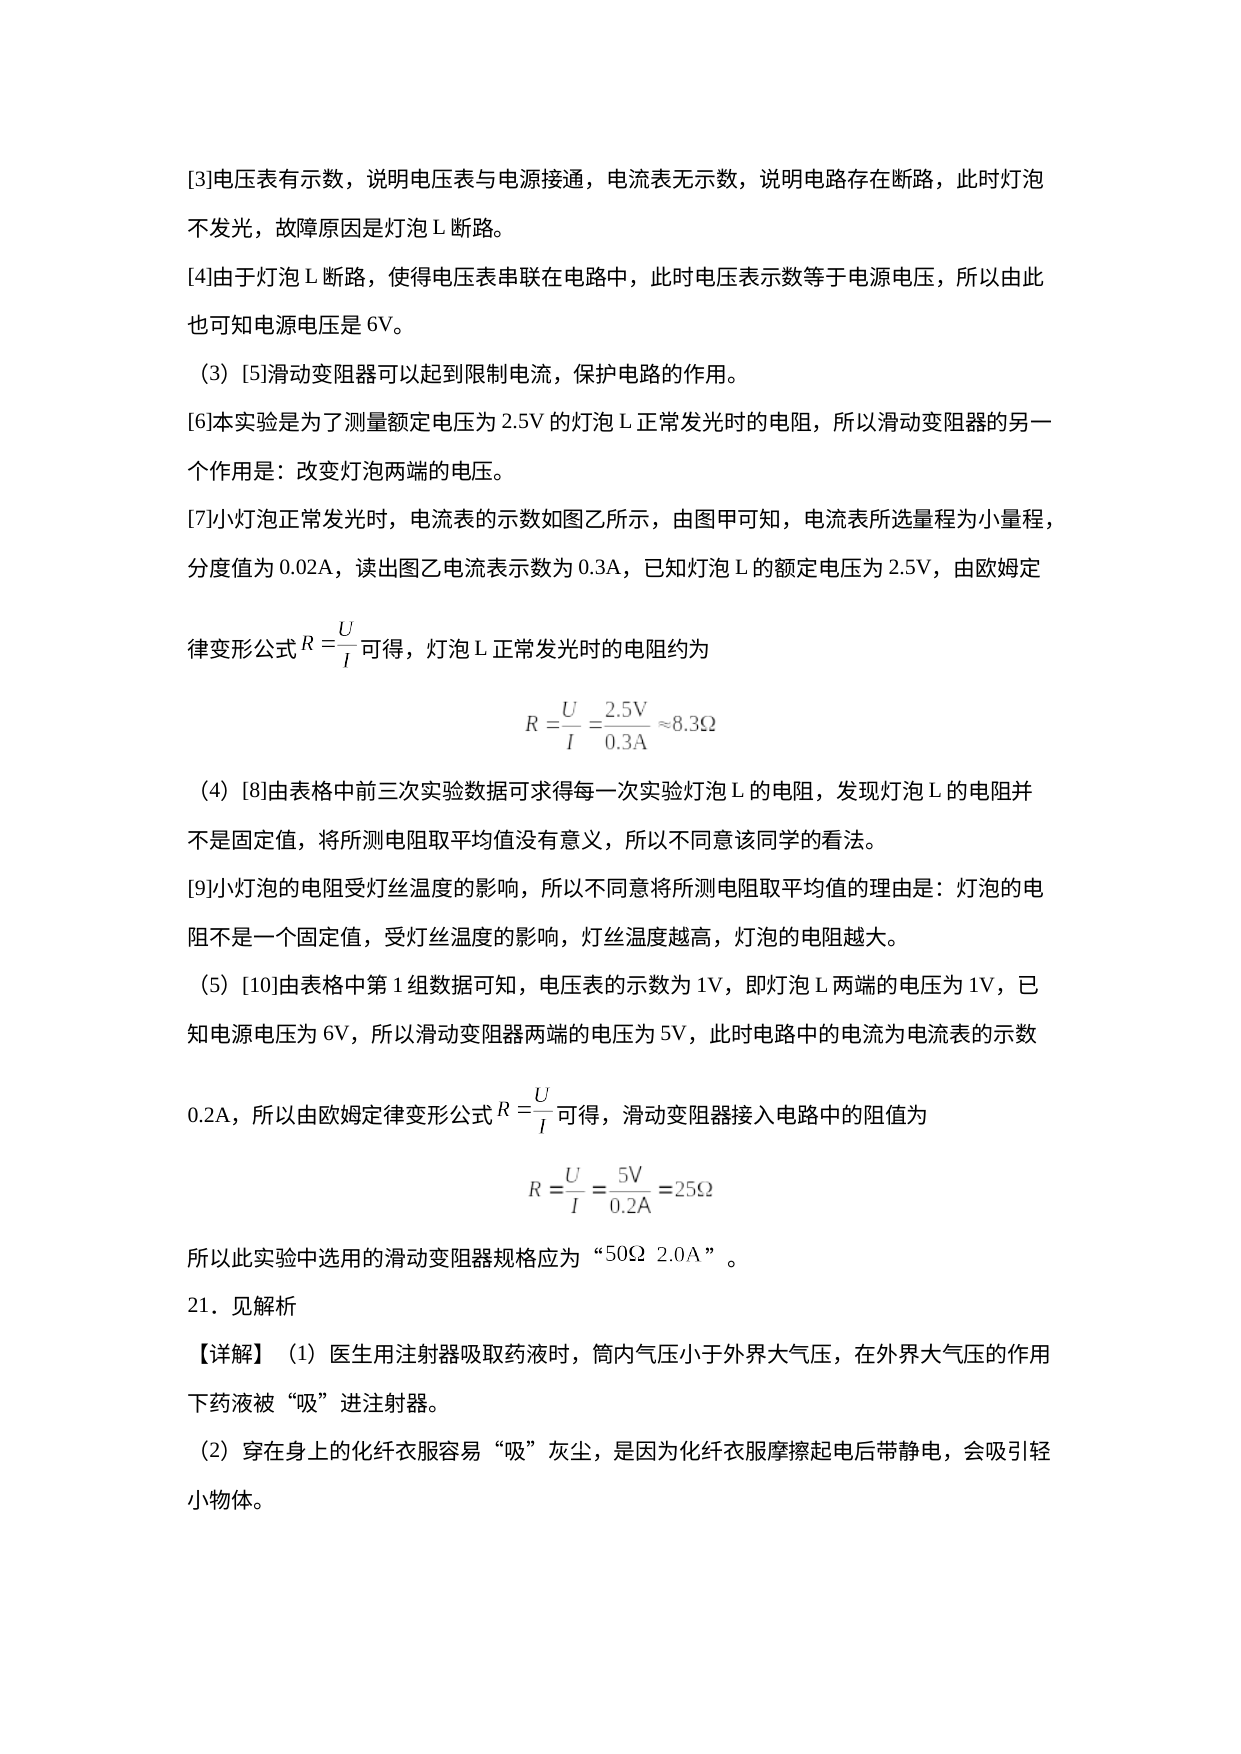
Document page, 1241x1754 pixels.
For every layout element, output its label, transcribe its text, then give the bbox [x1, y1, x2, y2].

text [9]小灯泡的电阻受灯丝温度的影响，所以不同意将所测电阻取平均值的理由是：灯泡的电阻不是一个固定值，受灯丝温度的影响，灯丝温度越高，灯泡的电阻越大。 [187, 871, 1053, 952]
text [7]小灯泡正常发光时，电流表的示数如图乙所示，由图甲可知，电流表所选量程为小量程，分度值为0.02A，读出图乙电流表示数为0.3A，已知灯泡L的额定电压为2.5V，由欧姆定律变形公式可得，灯泡L正常发光时的电阻约为 [187, 502, 1053, 680]
text [4]由于灯泡L断路，使得电压表串联在电路中，此时电压表示数等于电源电压，所以由此也可知电源电压是6V。 [187, 259, 1053, 340]
text 所以此实验中选用的滑动变阻器规格应为“ ”。 [187, 1240, 1053, 1273]
text （5）[10]由表格中第1组数据可知，电压表的示数为1V，即灯泡L两端的电压为1V，已知电源电压为6V，所以滑动变阻器两端的电压为5V，此时电路中的电流为电流表的示数0.2A，所以由欧姆定律变形公式可得，滑动变阻器接入电路中的阻值为 [187, 968, 1053, 1147]
text （4）[8]由表格中前三次实验数据可求得每一次实验灯泡L的电阻，发现灯泡L的电阻并不是固定值，将所测电阻取平均值没有意义，所以不同意该同学的看法。 [187, 774, 1053, 855]
text （2）穿在身上的化纤衣服容易“吸”灰尘，是因为化纤衣服摩擦起电后带静电，会吸引轻小物体。 [187, 1434, 1053, 1515]
text [6]本实验是为了测量额定电压为2.5V的灯泡L正常发光时的电阻，所以滑动变阻器的另一个作用是：改变灯泡两端的电压。 [187, 404, 1053, 486]
text [3]电压表有示数，说明电压表与电源接通，电流表无示数，说明电路存在断路，此时灯泡不发光，故障原因是灯泡L断路。 [187, 162, 1053, 243]
text 【详解】（1）医生用注射器吸取药液时，筒内气压小于外界大气压，在外界大气压的作用下药液被“吸”进注射器。 [187, 1337, 1053, 1418]
text （3）[5]滑动变阻器可以起到限制电流，保护电路的作用。 [187, 356, 1053, 389]
text 21．见解析 [187, 1288, 1053, 1321]
